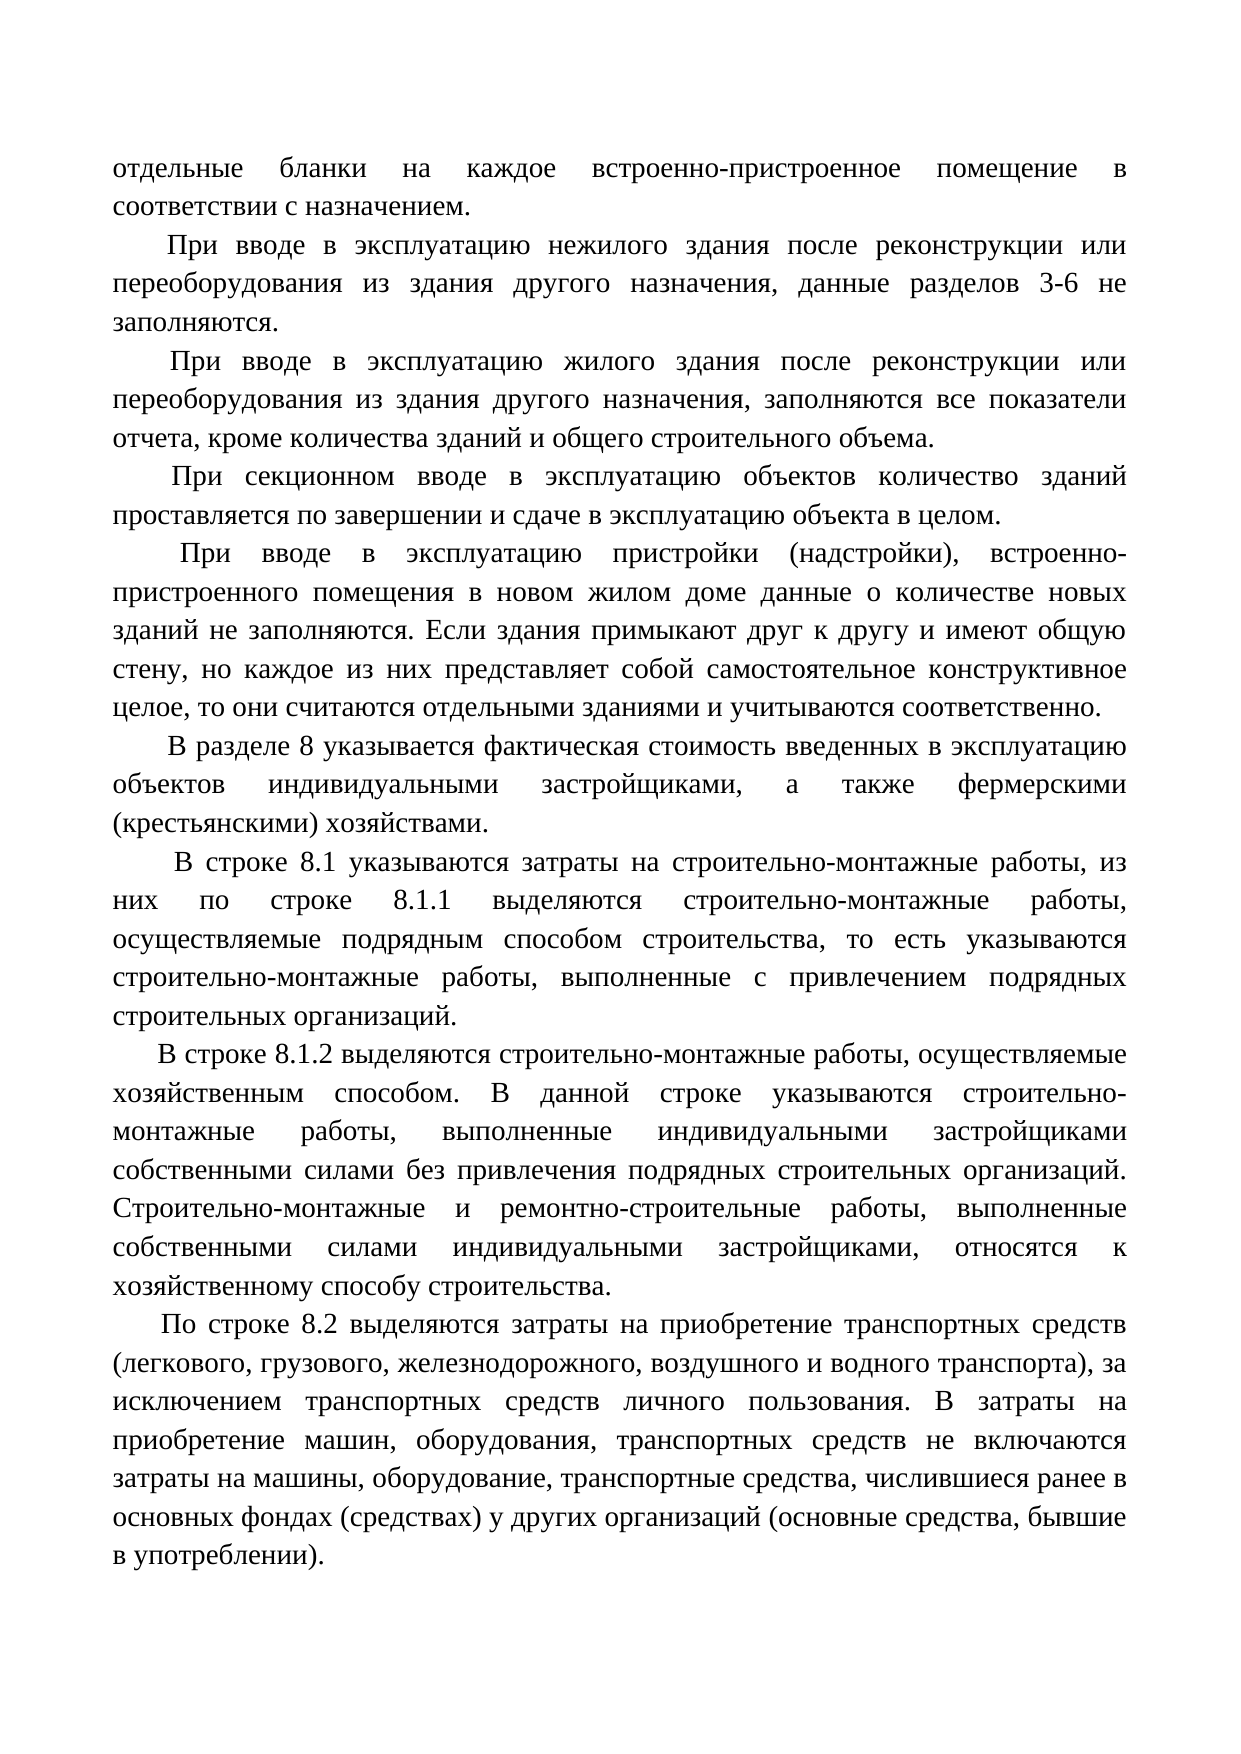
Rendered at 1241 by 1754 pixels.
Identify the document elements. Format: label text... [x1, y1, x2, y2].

text При вводе в эксплуатацию пристройки (надстройки), встроенно-пристроенного помещения в новом жилом доме данные о количестве новых зданий не заполняются. Если здания примыкают друг к другу и имеют общую стену, но каждое из них представляет собой самостоятельное конструктивное целое, то они считаются отдельными зданиями и учитываются соответственно. [112, 535, 1128, 723]
text В строке 8.1 указываются затраты на строительно-монтажные работы, из них по строке 8.1.1 выделяются строительно-монтажные работы, осуществляемые подрядным способом строительства, то есть указываются строительно-монтажные работы, выполненные с привлечением подрядных строительных организаций. [112, 844, 1128, 1031]
text В строке 8.1.2 выделяются строительно-монтажные работы, осуществляемые хозяйственным способом. В данной строке указываются строительно-монтажные работы, выполненные индивидуальными застройщиками собственными силами без привлечения подрядных строительных организаций. Строительно-монтажные и ремонтно-строительные работы, выполненные собственными силами индивидуальными застройщиками, относятся к хозяйственному способу строительства. [112, 1036, 1128, 1301]
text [112, 150, 1128, 222]
text При вводе в эксплуатацию нежилого здания после реконструкции или переоборудования из здания другого назначения, данные разделов 3-6 не заполняются. [112, 227, 1128, 338]
text В разделе 8 указывается фактическая стоимость введенных в эксплуатацию объектов индивидуальными застройщиками, а также фермерскими (крестьянскими) хозяйствами. [112, 728, 1128, 839]
text При секционном вводе в эксплуатацию объектов количество зданий проставляется по завершении и сдаче в эксплуатацию объекта в целом. [112, 458, 1128, 530]
text При вводе в эксплуатацию жилого здания после реконструкции или переоборудования из здания другого назначения, заполняются все показатели отчета, кроме количества зданий и общего строительного объема. [112, 343, 1128, 453]
text По строке 8.2 выделяются затраты на приобретение транспортных средств (легкового, грузового, железнодорожного, воздушного и водного транспорта), за исключением транспортных средств личного пользования. В затраты на приобретение машин, оборудования, транспортных средств не включаются затраты на машины, оборудование, транспортные средства, числившиеся ранее в основных фондах (средствах) у других организаций (основные средства, бывшие в употреблении). [112, 1306, 1128, 1571]
